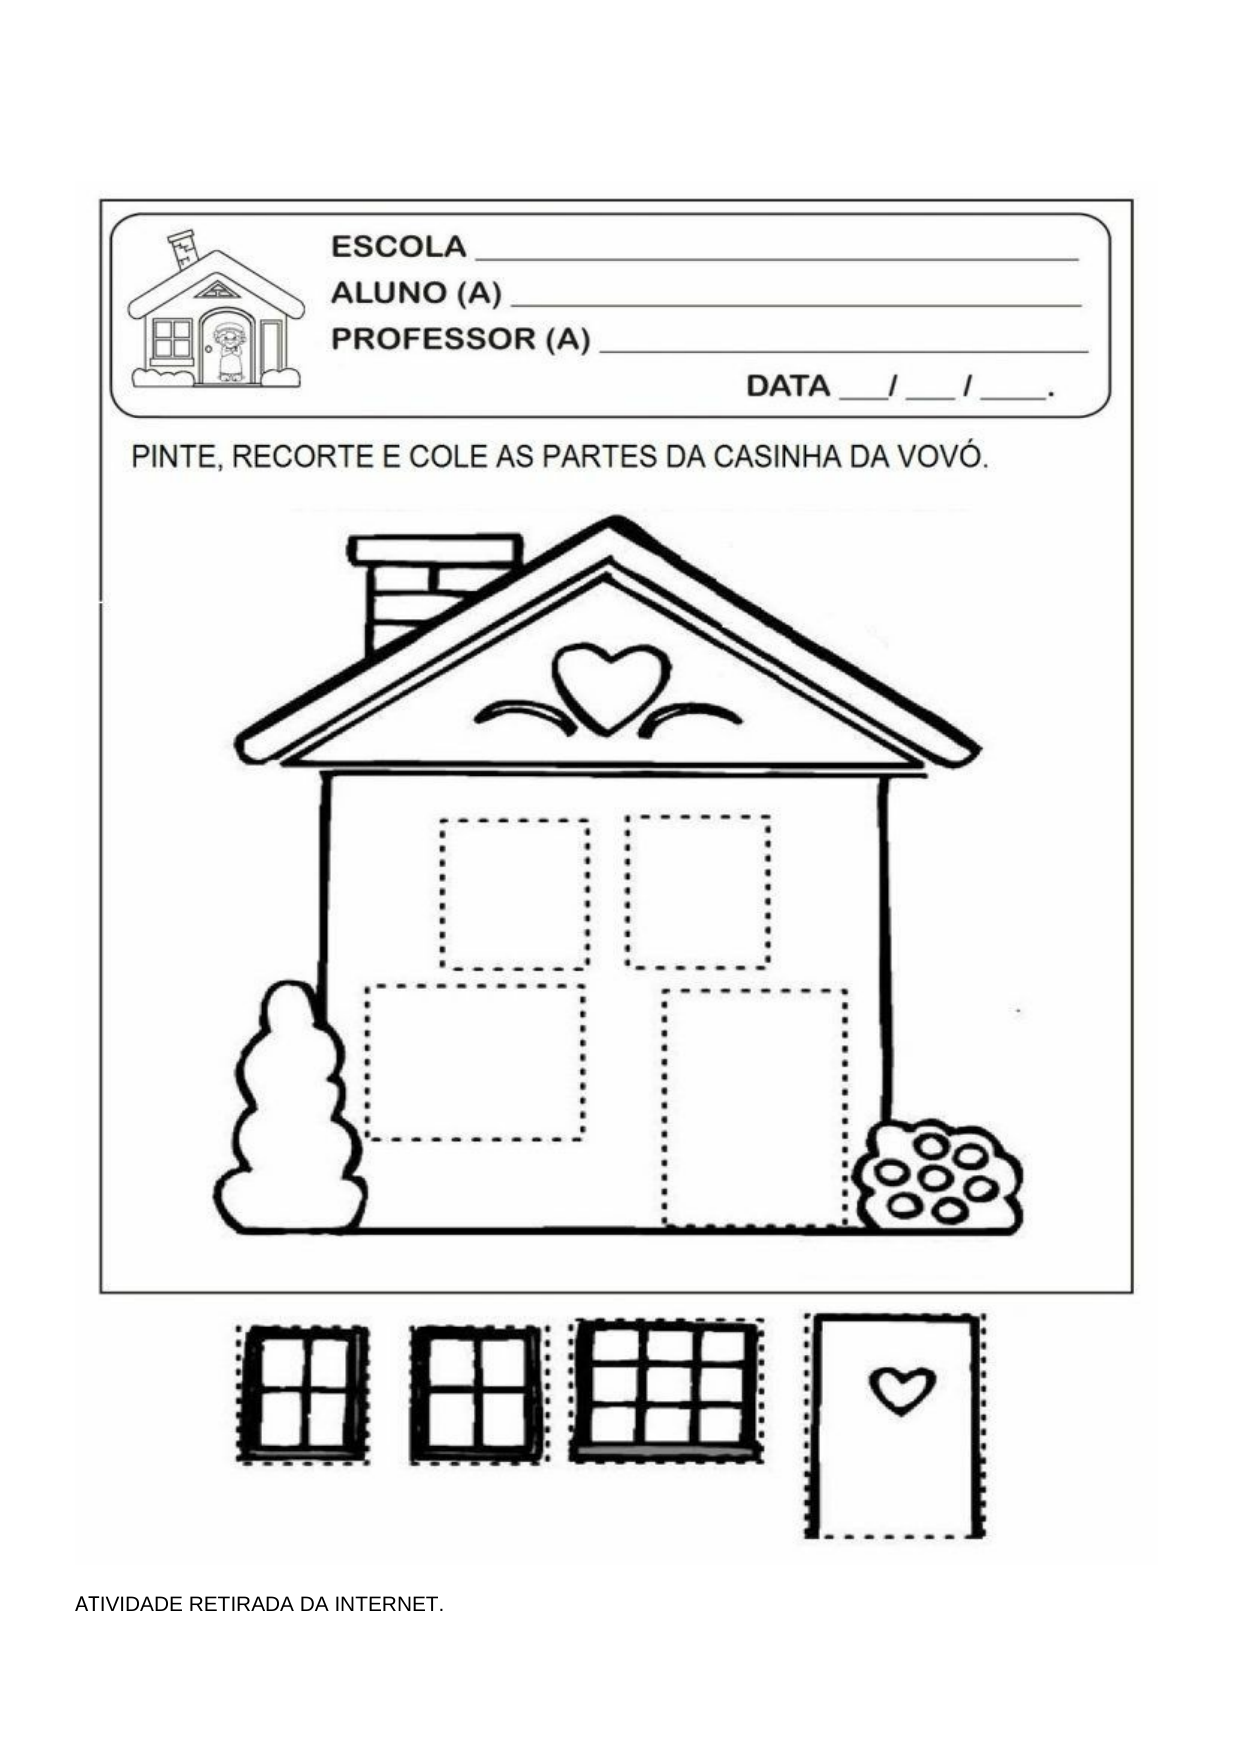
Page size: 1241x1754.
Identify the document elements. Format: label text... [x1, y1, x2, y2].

text ATIVIDADE RETIRADA DA INTERNET. [75, 1589, 1165, 1617]
picture [75, 181, 1158, 1565]
